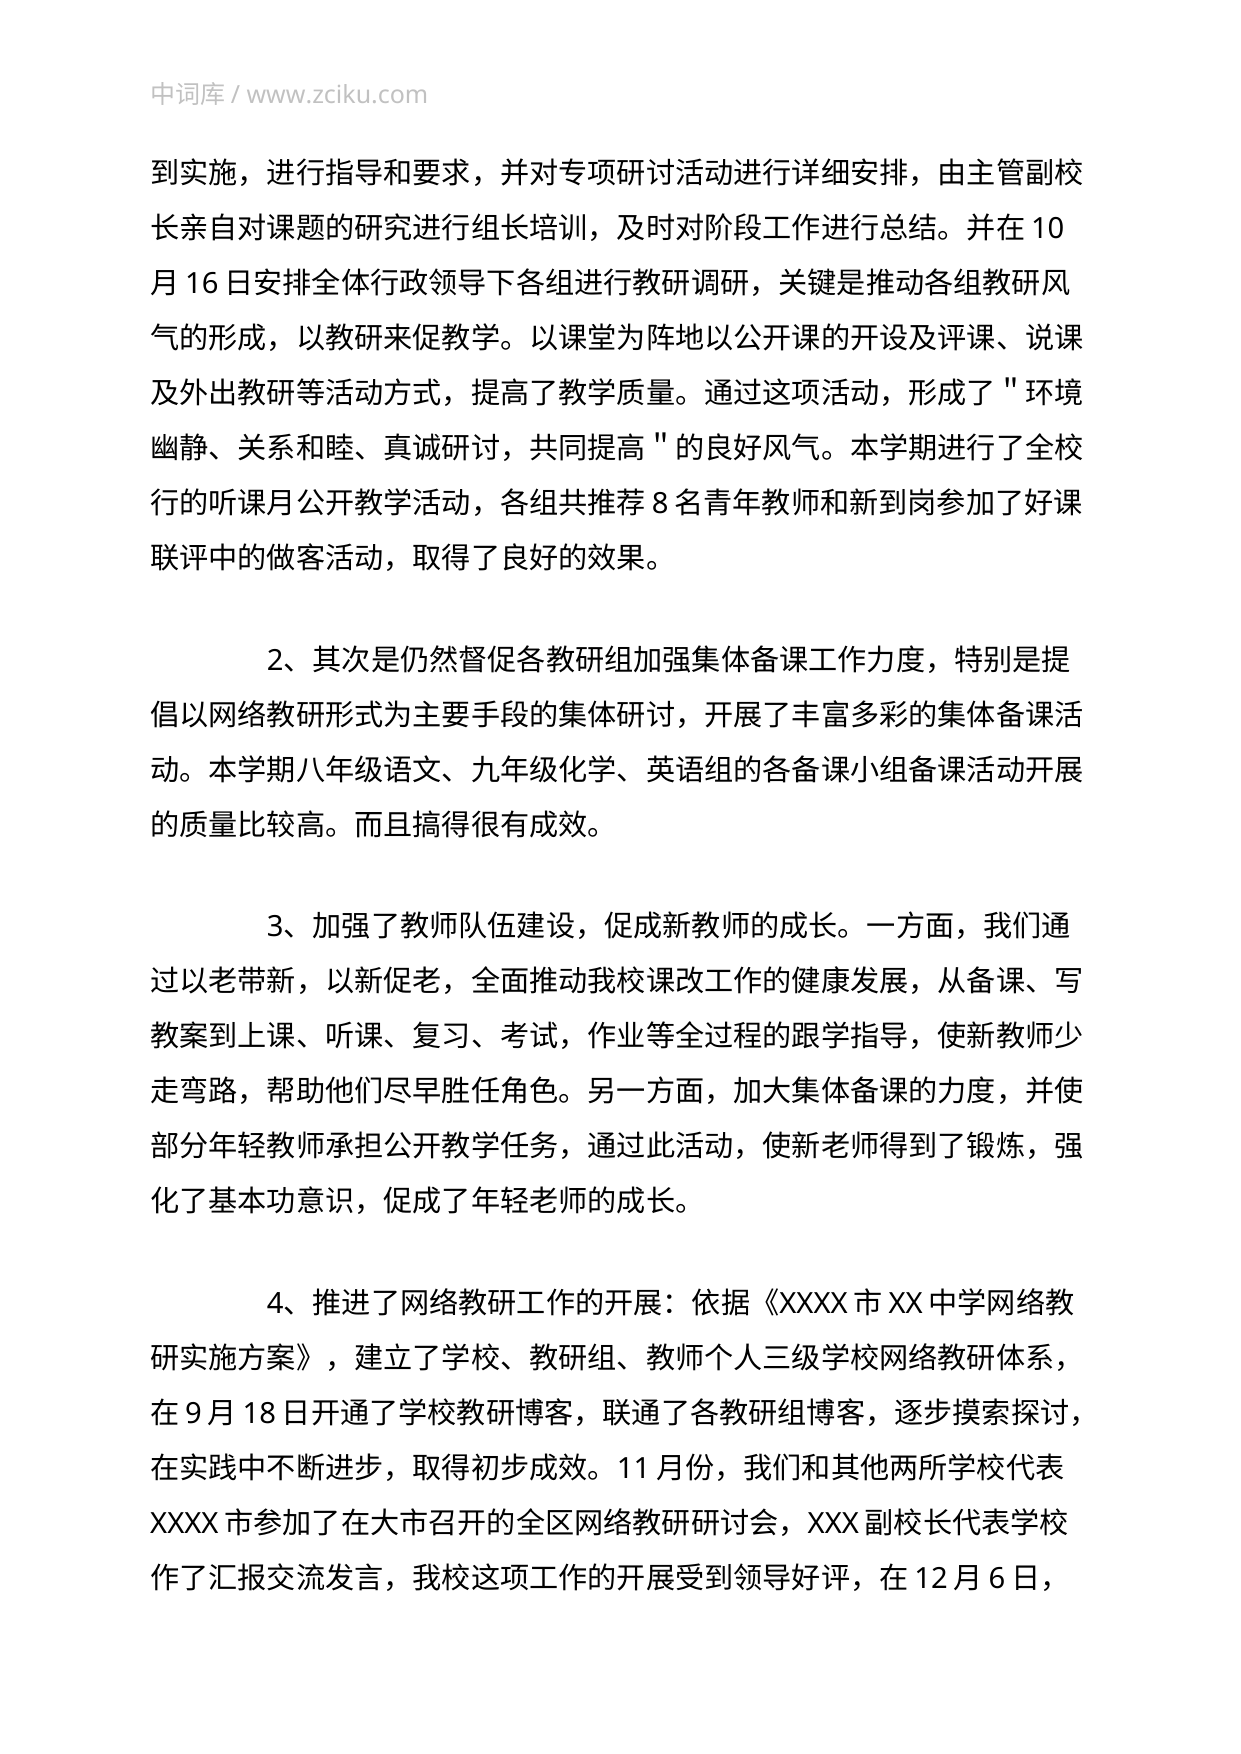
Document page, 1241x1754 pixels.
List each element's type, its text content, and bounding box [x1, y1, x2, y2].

text 2、其次是仍然督促各教研组加强集体备课工作力度，特别是提倡以网络教研形式为主要手段的集体研讨，开展了丰富多彩的集体备课活动。本学期八年级语文、九年级化学、英语组的各备课小组备课活动开展的质量比较高。而且搞得很有成效。 [150, 636, 1090, 843]
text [150, 1279, 1090, 1597]
text 3、加强了教师队伍建设，促成新教师的成长。一方面，我们通过以老带新，以新促老，全面推动我校课改工作的健康发展，从备课、写教案到上课、听课、复习、考试，作业等全过程的跟学指导，使新教师少走弯路，帮助他们尽早胜任角色。另一方面，加大集体备课的力度，并使部分年轻教师承担公开教学任务，通过此活动，使新老师得到了锻炼，强化了基本功意识，促成了年轻老师的成长。 [150, 903, 1090, 1220]
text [150, 150, 1090, 577]
